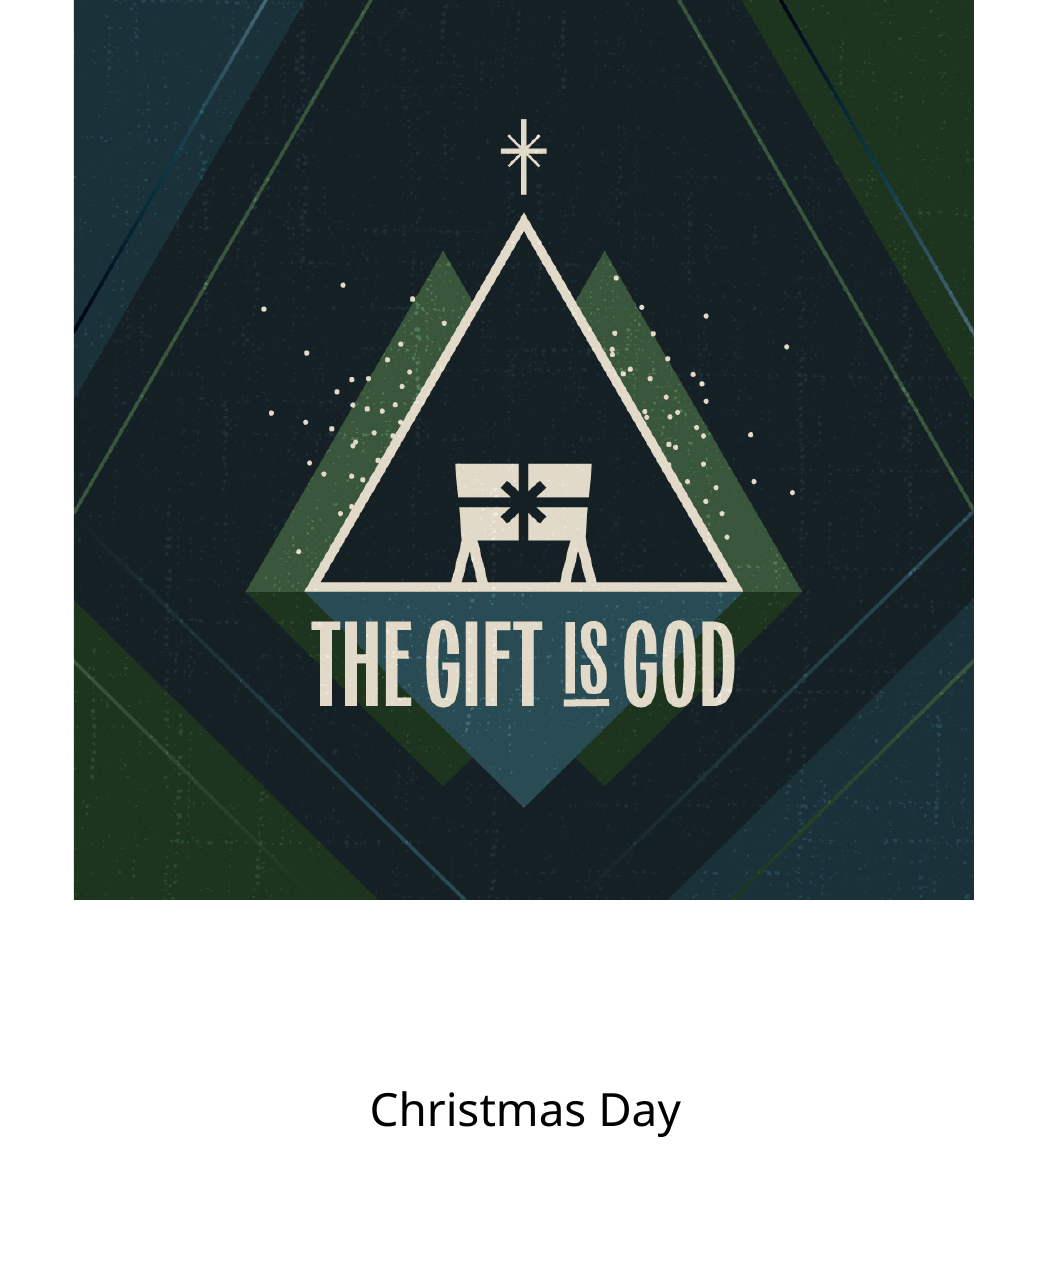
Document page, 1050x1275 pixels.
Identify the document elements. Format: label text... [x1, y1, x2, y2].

picture [73, 0, 974, 900]
text Christmas Day [75, 1078, 975, 1140]
